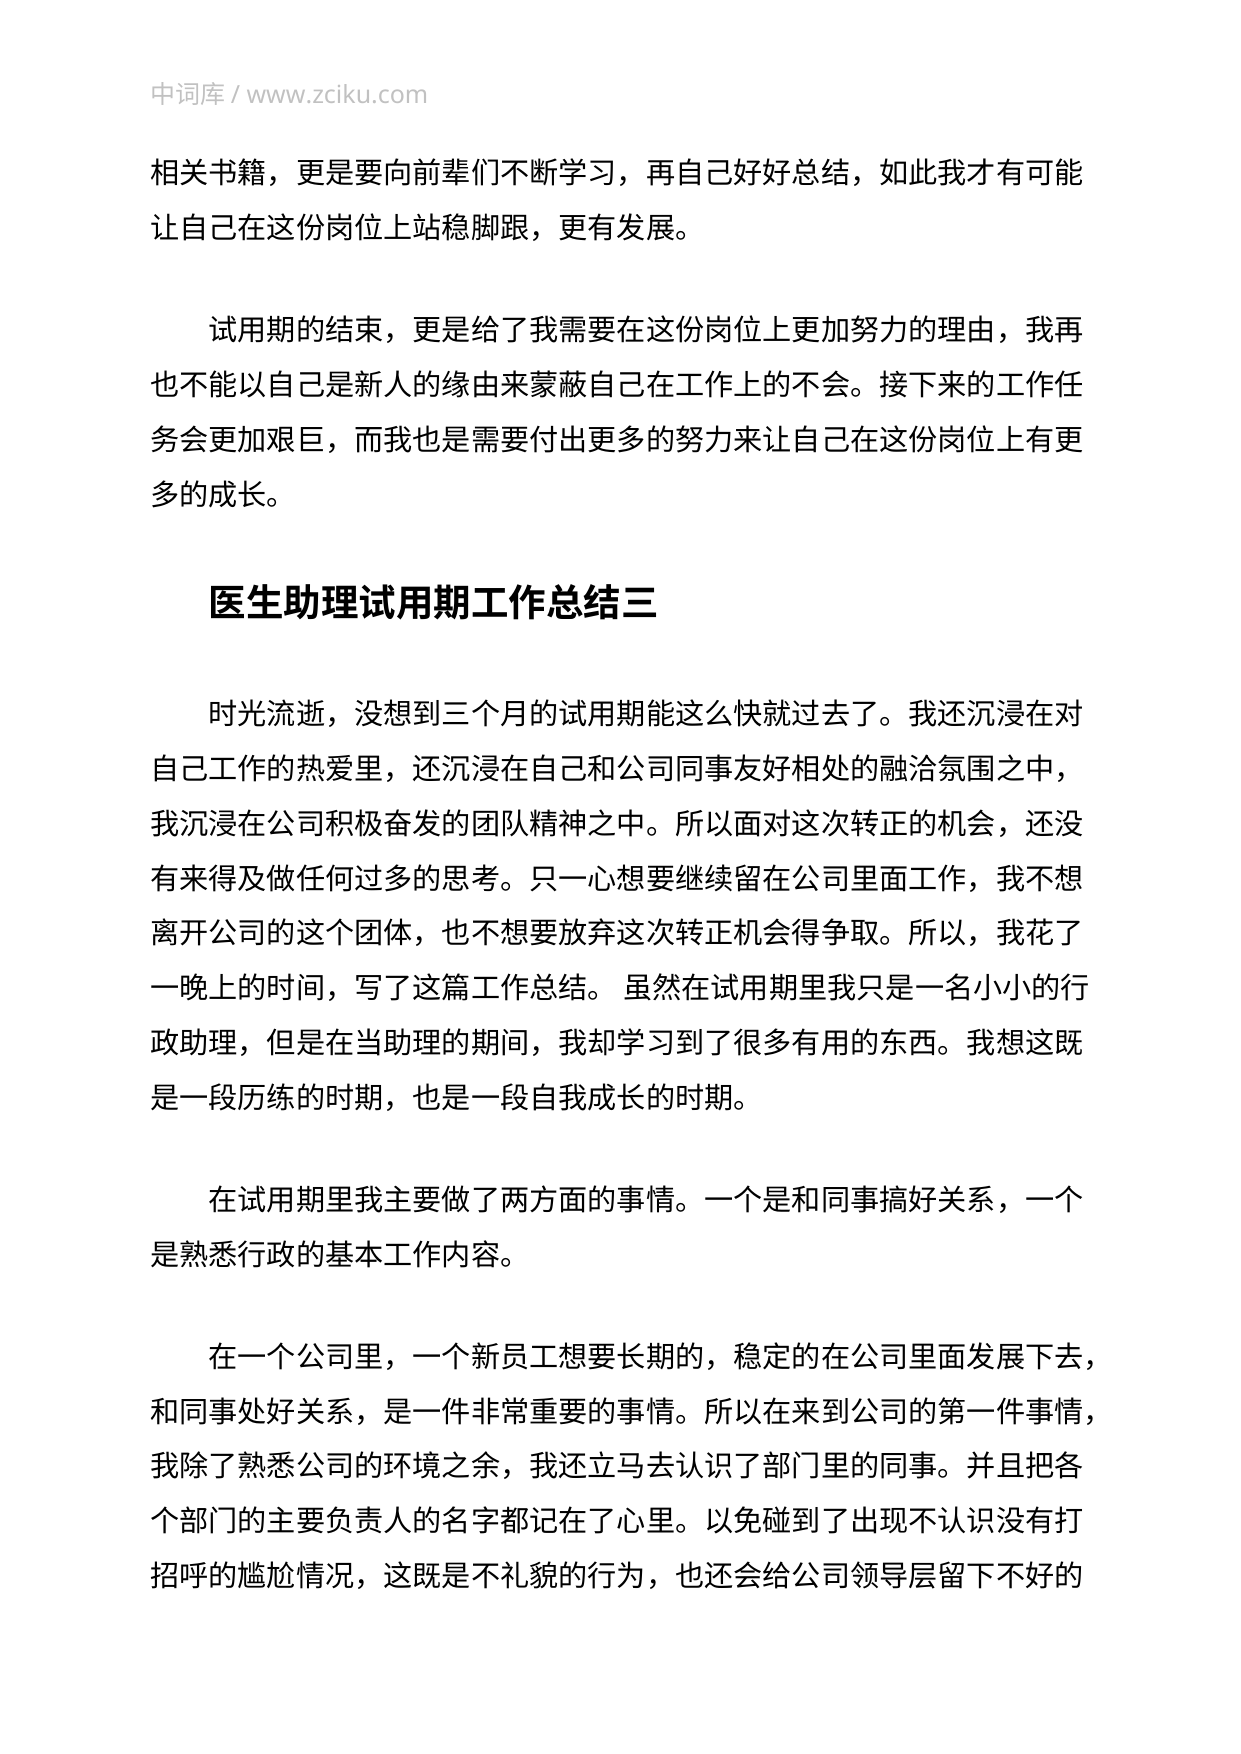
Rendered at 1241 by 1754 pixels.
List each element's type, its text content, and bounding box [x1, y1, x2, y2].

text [150, 150, 1090, 247]
text 医生助理试用期工作总结三 [150, 573, 1090, 627]
text 试用期的结束，更是给了我需要在这份岗位上更加努力的理由，我再也不能以自己是新人的缘由来蒙蔽自己在工作上的不会。接下来的工作任务会更加艰巨，而我也是需要付出更多的努力来让自己在这份岗位上有更多的成长。 [150, 307, 1090, 514]
text 时光流逝，没想到三个月的试用期能这么快就过去了。我还沉浸在对自己工作的热爱里，还沉浸在自己和公司同事友好相处的融洽氛围之中，我沉浸在公司积极奋发的团队精神之中。所以面对这次转正的机会，还没有来得及做任何过多的思考。只一心想要继续留在公司里面工作，我不想离开公司的这个团体，也不想要放弃这次转正机会得争取。所以，我花了一晚上的时间，写了这篇工作总结。 虽然在试用期里我只是一名小小的行政助理，但是在当助理的期间，我却学习到了很多有用的东西。我想这既是一段历练的时期，也是一段自我成长的时期。 [150, 691, 1090, 1117]
text 在试用期里我主要做了两方面的事情。一个是和同事搞好关系，一个是熟悉行政的基本工作内容。 [150, 1177, 1090, 1274]
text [150, 1333, 1090, 1595]
